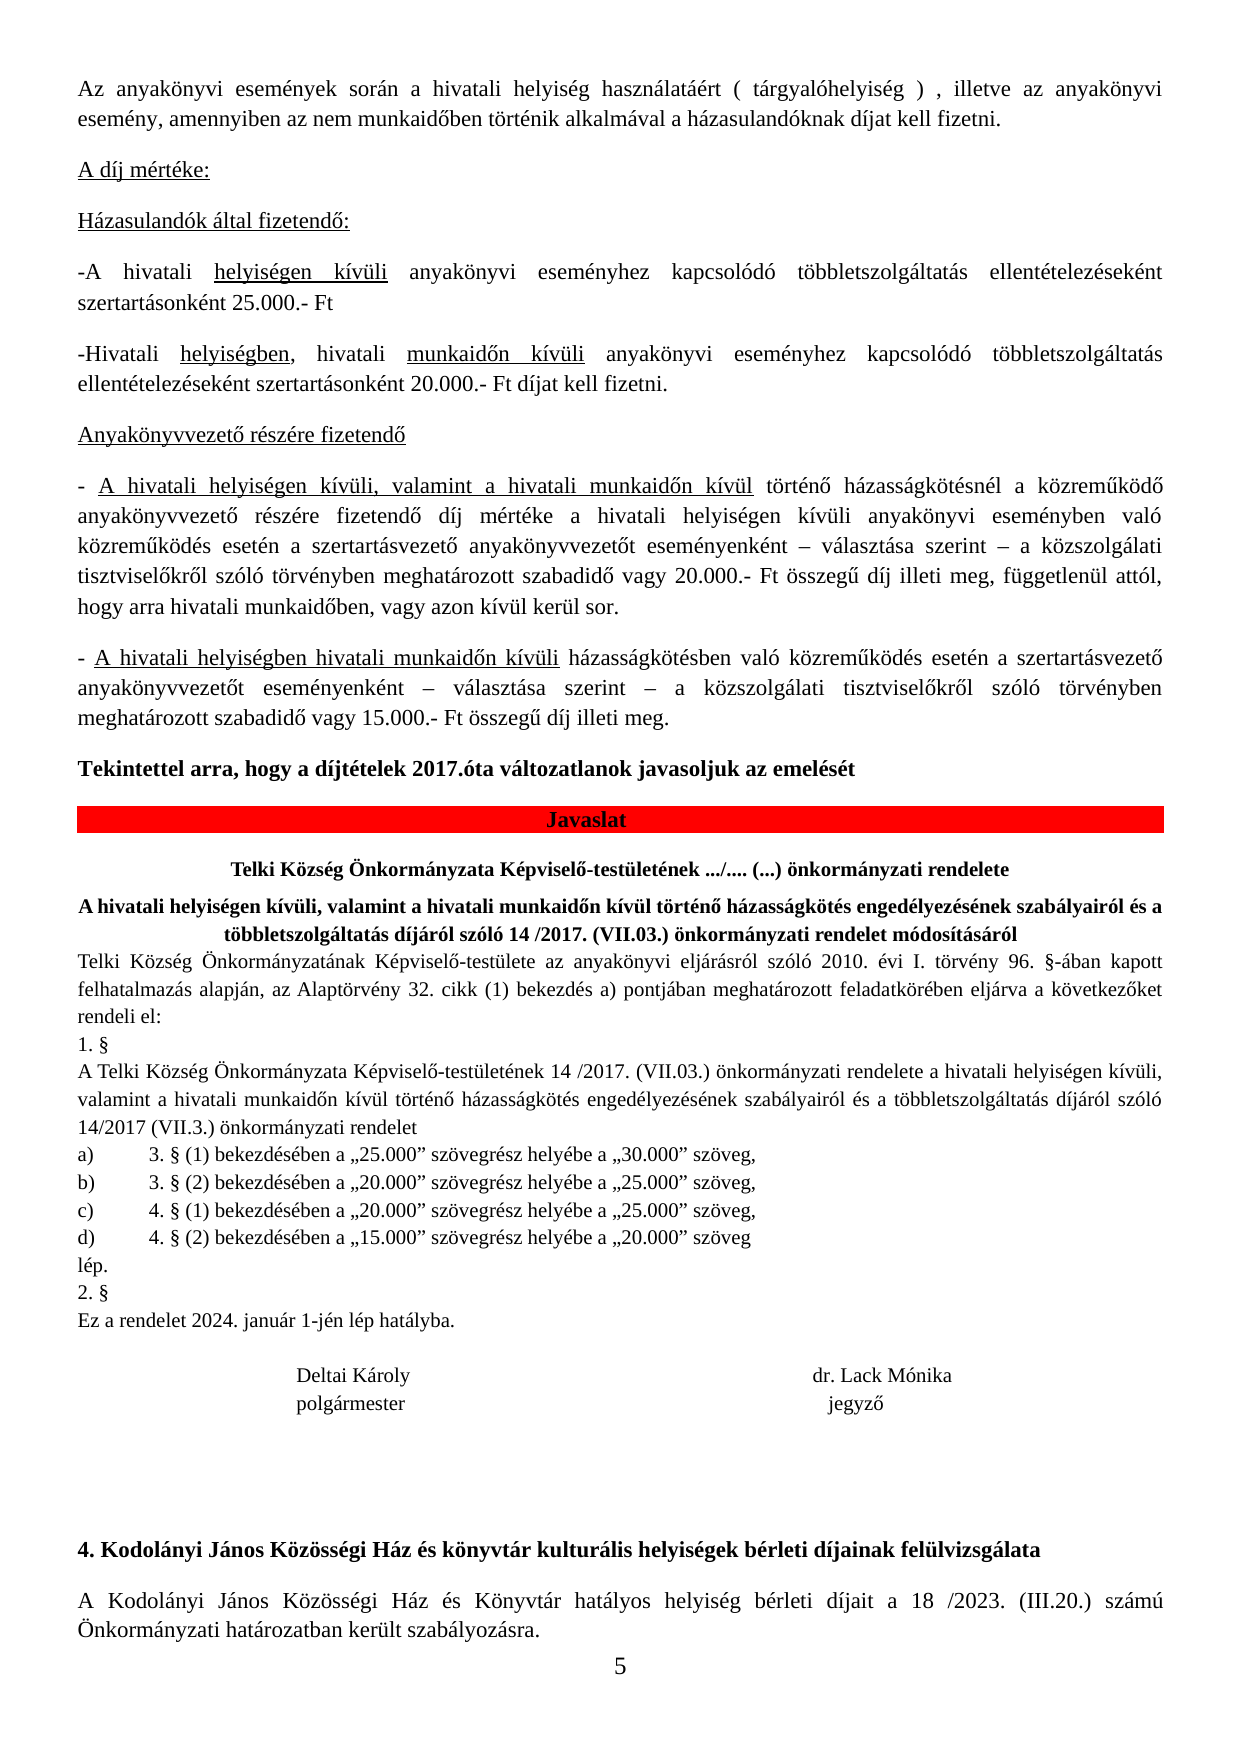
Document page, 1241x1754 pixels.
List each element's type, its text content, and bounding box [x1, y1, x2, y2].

text Telki Község Önkormányzatának Képviselő-testülete az anyakönyvi eljárásról szóló 2010. évi I. törvény 96. §-ában kapott felhatalmazás alapján, az Alaptörvény 32. cikk (1) bekezdés a) pontjában meghatározott feladatkörében eljárva a következőket rendeli el: [77, 949, 1164, 1028]
text -A hivatali helyiségen kívüli anyakönyvi eseményhez kapcsolódó többletszolgáltatás ellentételezéseként szertartásonként 25.000.- Ft [77, 258, 1164, 315]
text Telki Község Önkormányzata Képviselő-testületének .../.... (...) önkormányzati rendelete [75, 857, 1165, 881]
text A hivatali helyiségen kívüli, valamint a hivatali munkaidőn kívül történő házasságkötés engedélyezésének szabályairól és a többletszolgáltatás díjáról szóló 14 /2017. (VII.03.) önkormányzati rendelet módosításáról [77, 894, 1164, 946]
text - A hivatali helyiségen kívüli, valamint a hivatali munkaidőn kívül történő házasságkötésnél a közreműködő anyakönyvvezető részére fizetendő díj mértéke a hivatali helyiségen kívüli anyakönyvi eseményben való közreműködés esetén a szertartásvezető anyakönyvvezetőt eseményenként – választása szerint – a közszolgálati tisztviselőkről szóló törvényben meghatározott szabadidő vagy 20.000.- Ft összegű díj illeti meg, függetlenül attól, hogy arra hivatali munkaidőben, vagy azon kívül kerül sor. [77, 472, 1164, 619]
text b) 3. § (2) bekezdésében a „20.000” szövegrész helyébe a „25.000” szöveg, [77, 1170, 1164, 1194]
text c) 4. § (1) bekezdésében a „20.000” szövegrész helyébe a „25.000” szöveg, [77, 1197, 1164, 1222]
text 2. § [77, 1280, 1164, 1304]
text polgármester jegyző [77, 1391, 1164, 1415]
text 1. § [77, 1032, 1164, 1056]
text lép. [77, 1253, 1164, 1277]
text -Hivatali helyiségben, hivatali munkaidőn kívüli anyakönyvi eseményhez kapcsolódó többletszolgáltatás ellentételezéseként szertartásonként 20.000.- Ft díjat kell fizetni. [77, 339, 1164, 396]
text A Telki Község Önkormányzata Képviselő-testületének 14 /2017. (VII.03.) önkormányzati rendelete a hivatali helyiségen kívüli, valamint a hivatali munkaidőn kívül történő házasságkötés engedélyezésének szabályairól és a többletszolgáltatás díjáról szóló 14/2017 (VII.3.) önkormányzati rendelet [77, 1059, 1164, 1139]
text d) 4. § (2) bekezdésében a „15.000” szövegrész helyébe a „20.000” szöveg [77, 1225, 1164, 1249]
text Házasulandók által fizetendő: [77, 207, 1164, 234]
text - A hivatali helyiségben hivatali munkaidőn kívüli házasságkötésben való közreműködés esetén a szertartásvezető anyakönyvvezetőt eseményenként – választása szerint – a közszolgálati tisztviselőkről szóló törvényben meghatározott szabadidő vagy 15.000.- Ft összegű díj illeti meg. [77, 644, 1164, 731]
text Deltai Károly dr. Lack Mónika [77, 1363, 1164, 1387]
text Tekintettel arra, hogy a díjtételek 2017.óta változatlanok javasoljuk az emelését [77, 755, 1164, 782]
text A Kodolányi János Közösségi Ház és Könyvtár hatályos helyiség bérleti díjait a 18 /2023. (III.20.) számú Önkormányzati határozatban került szabályozásra. [77, 1588, 1165, 1642]
text Anyakönyvvezető részére fizetendő [77, 421, 1164, 447]
text Javaslat [77, 806, 1164, 833]
text Az anyakönyvi események során a hivatali helyiség használatáért ( tárgyalóhelyiség ) , illetve az anyakönyvi esemény, amennyiben az nem munkaidőben történik alkalmával a házasulandóknak díjat kell fizetni. [77, 75, 1164, 132]
text A díj mértéke: [77, 156, 1164, 183]
text 4. Kodolányi János Közösségi Ház és könyvtár kulturális helyiségek bérleti díjainak felülvizsgálata [77, 1537, 1164, 1563]
text a) 3. § (1) bekezdésében a „25.000” szövegrész helyébe a „30.000” szöveg, [77, 1142, 1164, 1166]
text Ez a rendelet 2024. január 1-jén lép hatályba. [77, 1308, 1164, 1332]
